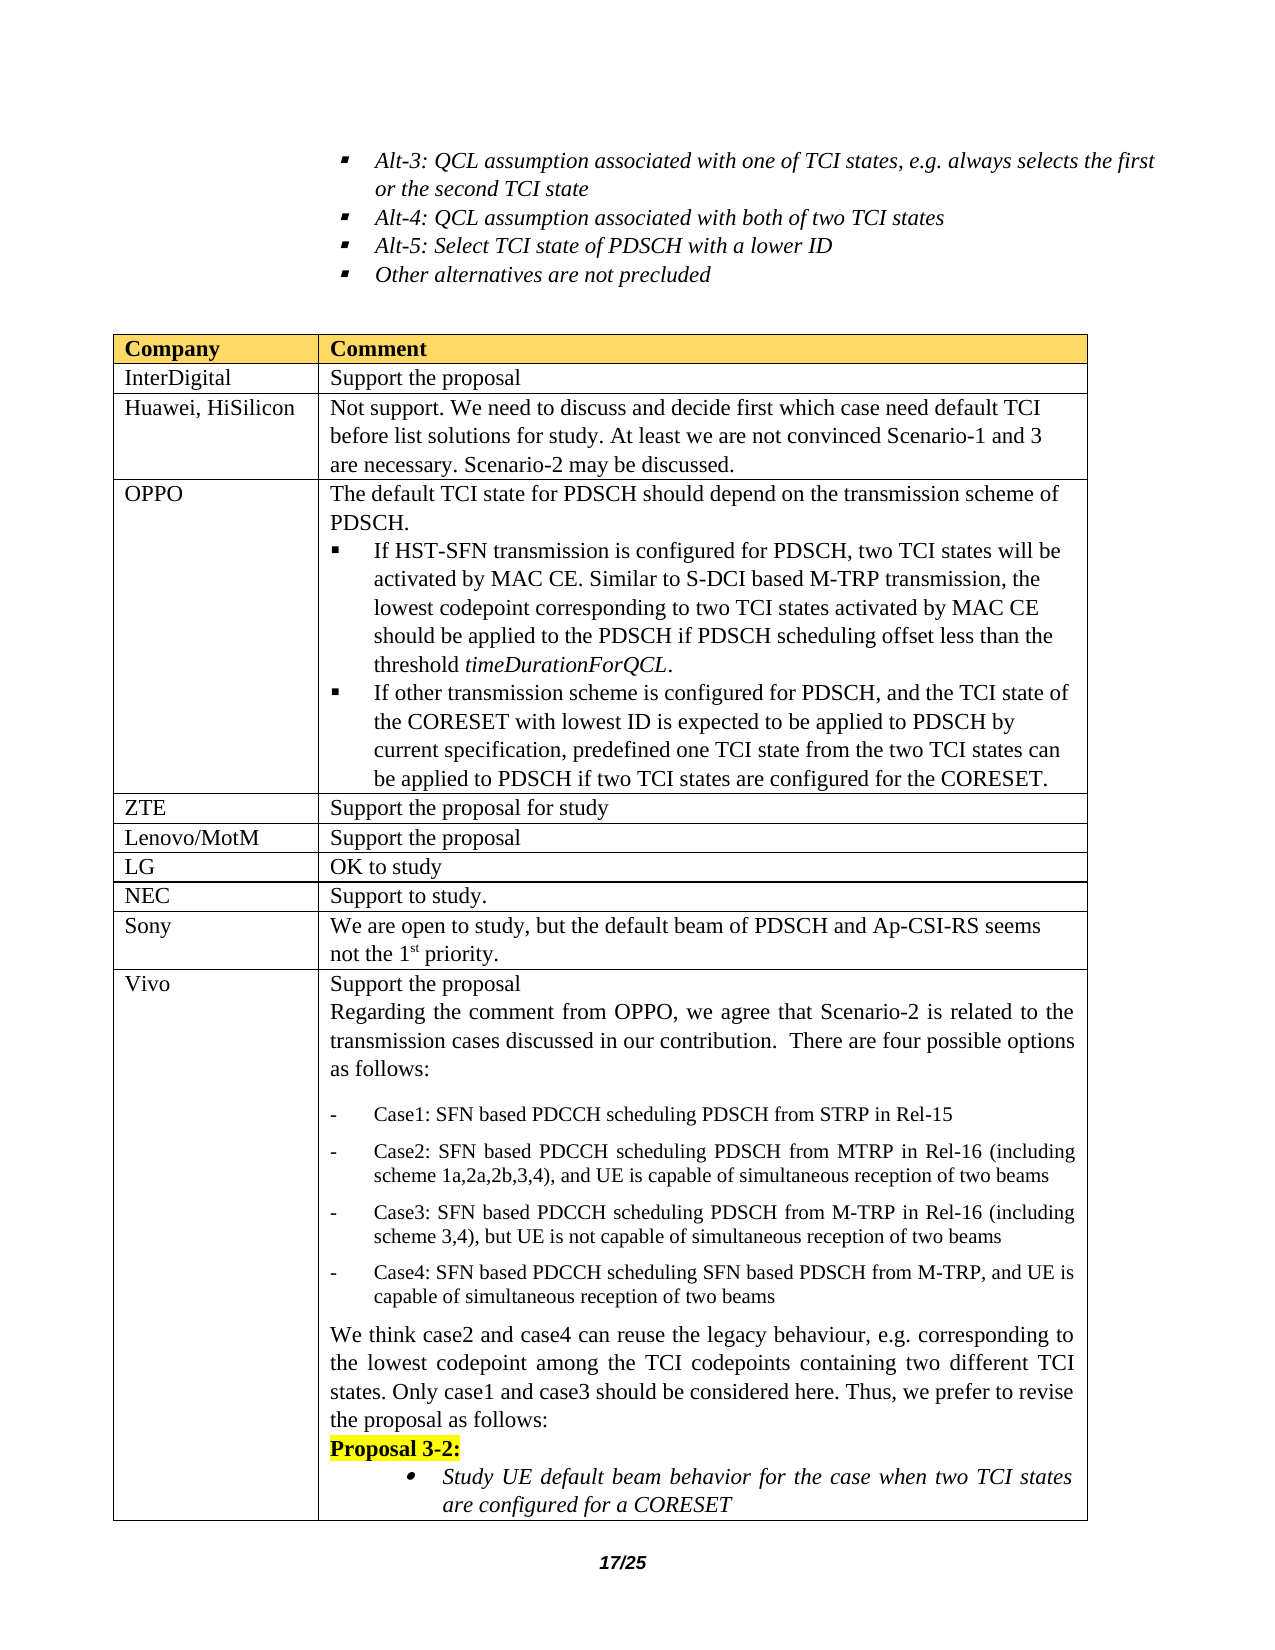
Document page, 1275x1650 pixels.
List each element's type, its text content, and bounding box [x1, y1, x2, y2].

table_cell Huawei, HiSilicon [114, 394, 318, 479]
table_cell Support to study. [319, 883, 1087, 911]
table_cell We are open to study, but the default beam of PDSCH and Ap-CSI-RS seems not the 1st priority. [319, 912, 1087, 969]
table_cell ZTE [114, 794, 318, 822]
table_header Company [114, 335, 318, 363]
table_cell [319, 970, 1087, 1520]
table_cell Support the proposal for study [319, 794, 1087, 822]
table_cell NEC [114, 883, 318, 911]
table_header Comment [319, 335, 1087, 363]
table_cell Vivo [114, 970, 318, 1520]
table_cell OK to study [319, 853, 1087, 881]
table_cell The default TCI state for PDSCH should depend on the transmission scheme of PDSCH. If HST-SFN transmission is configured for PDSCH, two TCI states will be activated by MAC CE. Similar to S-DCI based M-TRP transmission, the lowest codepoint corresponding to two TCI states activated by MAC CE should be applied to the PDSCH if PDSCH scheduling offset less than the threshold timeDurationForQCL. If other transmission scheme is configured for PDSCH, and the TCI state of the CORESET with lowest ID is expected to be applied to PDSCH by current specification, predefined one TCI state from the two TCI states can be applied to PDSCH if two TCI states are configured for the CORESET. [319, 480, 1087, 793]
table_cell LG [114, 853, 318, 881]
table_cell Not support. We need to discuss and decide first which case need default TCI before list solutions for study. At least we are not convinced Scenario-1 and 3 are necessary. Scenario-2 may be discussed. [319, 394, 1087, 479]
list Other alternatives are not precluded [337, 261, 1172, 287]
list Alt-4: QCL assumption associated with both of two TCI states [337, 204, 1172, 230]
table_cell InterDigital [114, 364, 318, 393]
table_cell Support the proposal [319, 364, 1087, 393]
list Alt-5: Select TCI state of PDSCH with a lower ID [337, 232, 1172, 259]
table_cell OPPO [114, 480, 318, 793]
table_cell Sony [114, 912, 318, 969]
table_cell Lenovo/MotM [114, 824, 318, 852]
table_cell Support the proposal [319, 824, 1087, 852]
list Alt-3: QCL assumption associated with one of TCI states, e.g. always selects the first or the second TCI state [337, 147, 1172, 202]
